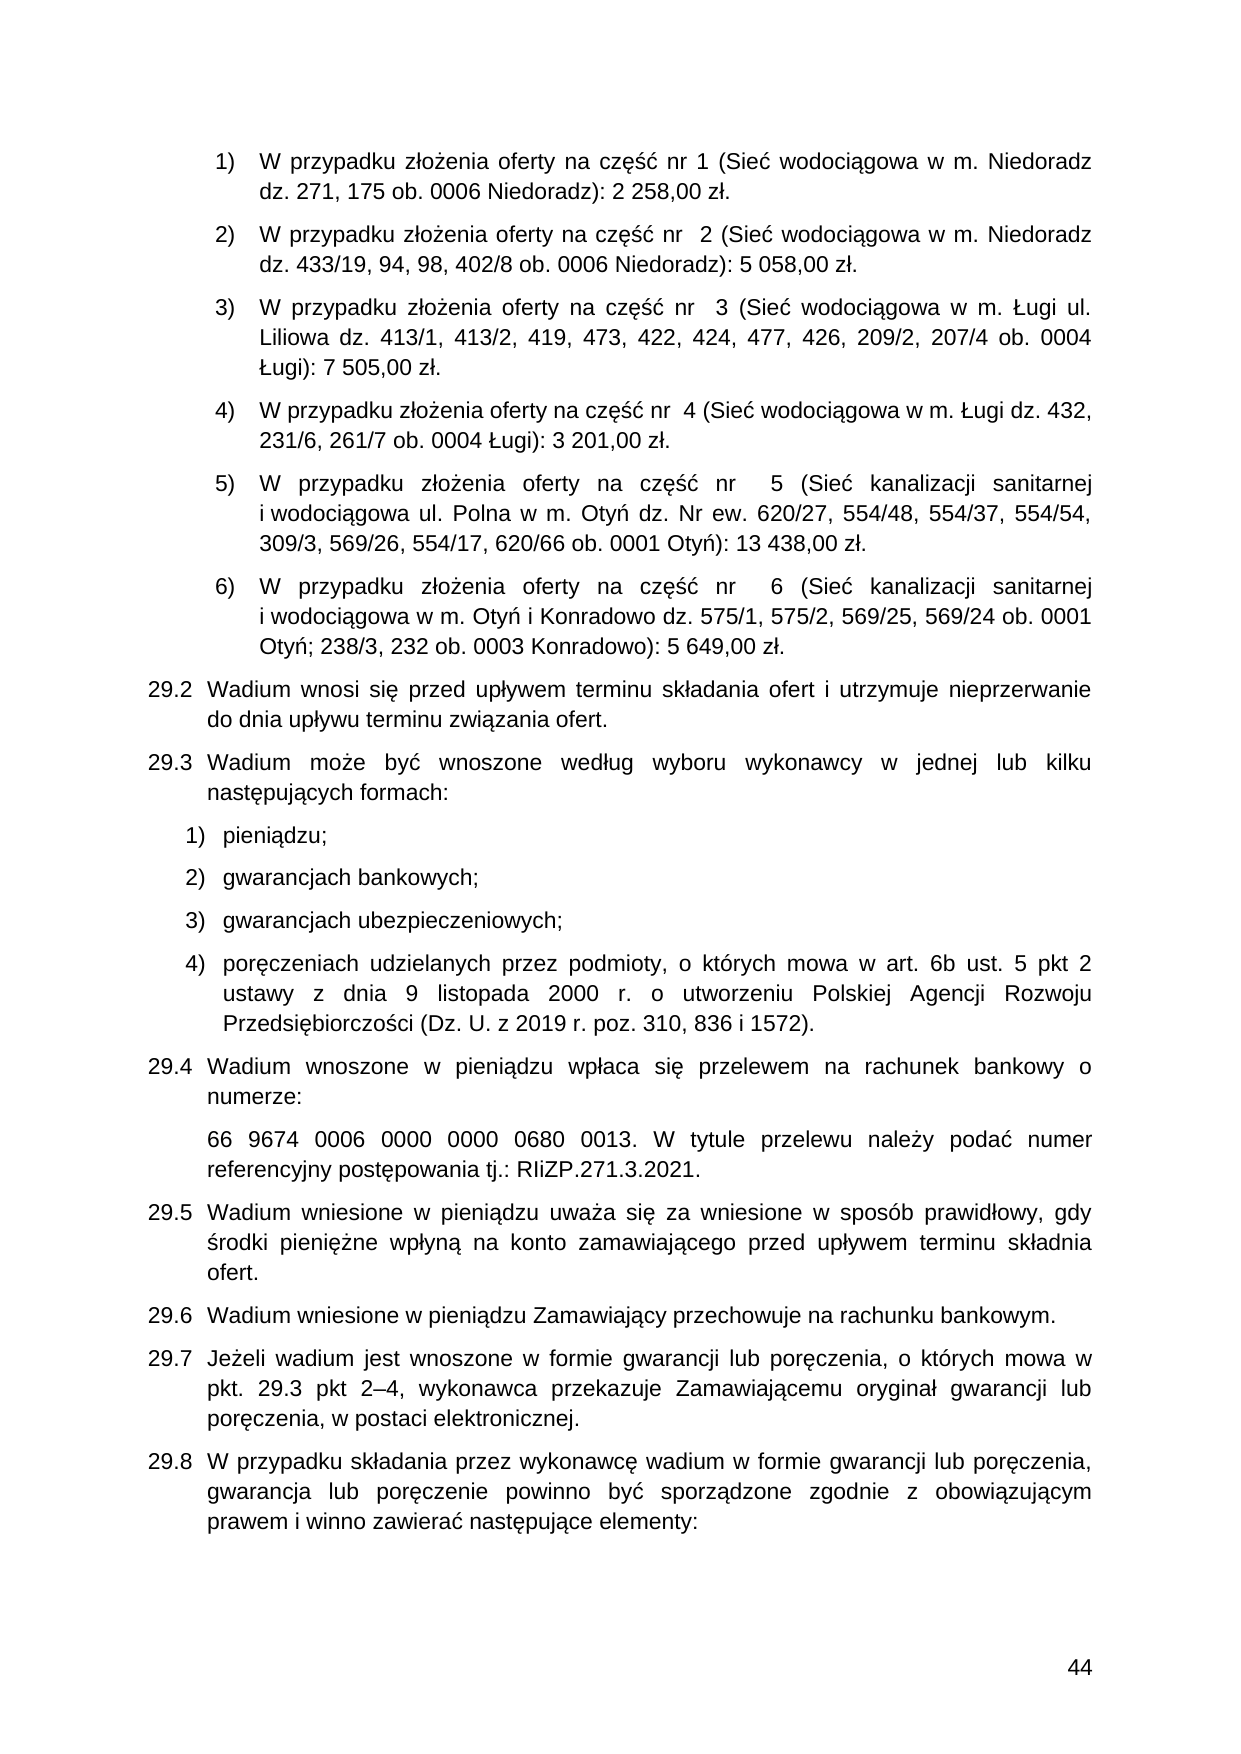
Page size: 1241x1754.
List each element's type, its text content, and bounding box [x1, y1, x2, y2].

list gwarancjach bankowych; [185, 864, 1093, 891]
list Wadium wnosi się przed upływem terminu składania ofert i utrzymuje nieprzerwanie do dnia upływu terminu związania ofert. [148, 676, 1093, 732]
list W przypadku złożenia oferty na część nr 3 (Sieć wodociągowa w m. Ługi ul. Liliowa dz. 413/1, 413/2, 419, 473, 422, 424, 477, 426, 209/2, 207/4 ob. 0004 Ługi): 7 505,00 zł. [215, 293, 1093, 380]
list W przypadku złożenia oferty na część nr 4 (Sieć wodociągowa w m. Ługi dz. 432, 231/6, 261/7 ob. 0004 Ługi): 3 201,00 zł. [215, 397, 1093, 453]
list Jeżeli wadium jest wnoszone w formie gwarancji lub poręczenia, o których mowa w pkt. 29.3 pkt 2–4, wykonawca przekazuje Zamawiającemu oryginał gwarancji lub poręczenia, w postaci elektronicznej. [148, 1344, 1093, 1431]
list W przypadku złożenia oferty na część nr 1 (Sieć wodociągowa w m. Niedoradz dz. 271, 175 ob. 0006 Niedoradz): 2 258,00 zł. [215, 148, 1093, 204]
list gwarancjach ubezpieczeniowych; [185, 907, 1093, 933]
list W przypadku złożenia oferty na część nr 6 (Sieć kanalizacji sanitarnej i wodociągowa w m. Otyń i Konradowo dz. 575/1, 575/2, 569/25, 569/24 ob. 0001 Otyń; 238/3, 232 ob. 0003 Konradowo): 5 649,00 zł. [215, 573, 1093, 659]
list Wadium może być wnoszone według wyboru wykonawcy w jednej lub kilku następujących formach: [148, 749, 1093, 805]
list 66 9674 0006 0000 0000 0680 0013. W tytule przelewu należy podać numer referencyjny postępowania tj.: RIiZP.271.3.2021. [207, 1126, 1093, 1182]
list Wadium wniesione w pieniądzu uważa się za wniesione w sposób prawidłowy, gdy środki pieniężne wpłyną na konto zamawiającego przed upływem terminu składnia ofert. [148, 1199, 1093, 1285]
list Wadium wniesione w pieniądzu Zamawiający przechowuje na rachunku bankowym. [148, 1302, 1093, 1328]
list W przypadku złożenia oferty na część nr 5 (Sieć kanalizacji sanitarnej i wodociągowa ul. Polna w m. Otyń dz. Nr ew. 620/27, 554/48, 554/37, 554/54, 309/3, 569/26, 554/17, 620/66 ob. 0001 Otyń): 13 438,00 zł. [215, 469, 1093, 556]
list W przypadku złożenia oferty na część nr 2 (Sieć wodociągowa w m. Niedoradz dz. 433/19, 94, 98, 402/8 ob. 0006 Niedoradz): 5 058,00 zł. [215, 221, 1093, 277]
list Wadium wnoszone w pieniądzu wpłaca się przelewem na rachunek bankowy o numerze: [148, 1053, 1093, 1109]
list pieniądzu; [185, 822, 1093, 848]
list poręczeniach udzielanych przez podmioty, o których mowa w art. 6b ust. 5 pkt 2 ustawy z dnia 9 listopada 2000 r. o utworzeniu Polskiej Agencji Rozwoju Przedsiębiorczości (Dz. U. z 2019 r. poz. 310, 836 i 1572). [185, 950, 1093, 1036]
list W przypadku składania przez wykonawcę wadium w formie gwarancji lub poręczenia, gwarancja lub poręczenie powinno być sporządzone zgodnie z obowiązującym prawem i winno zawierać następujące elementy: [148, 1448, 1093, 1534]
